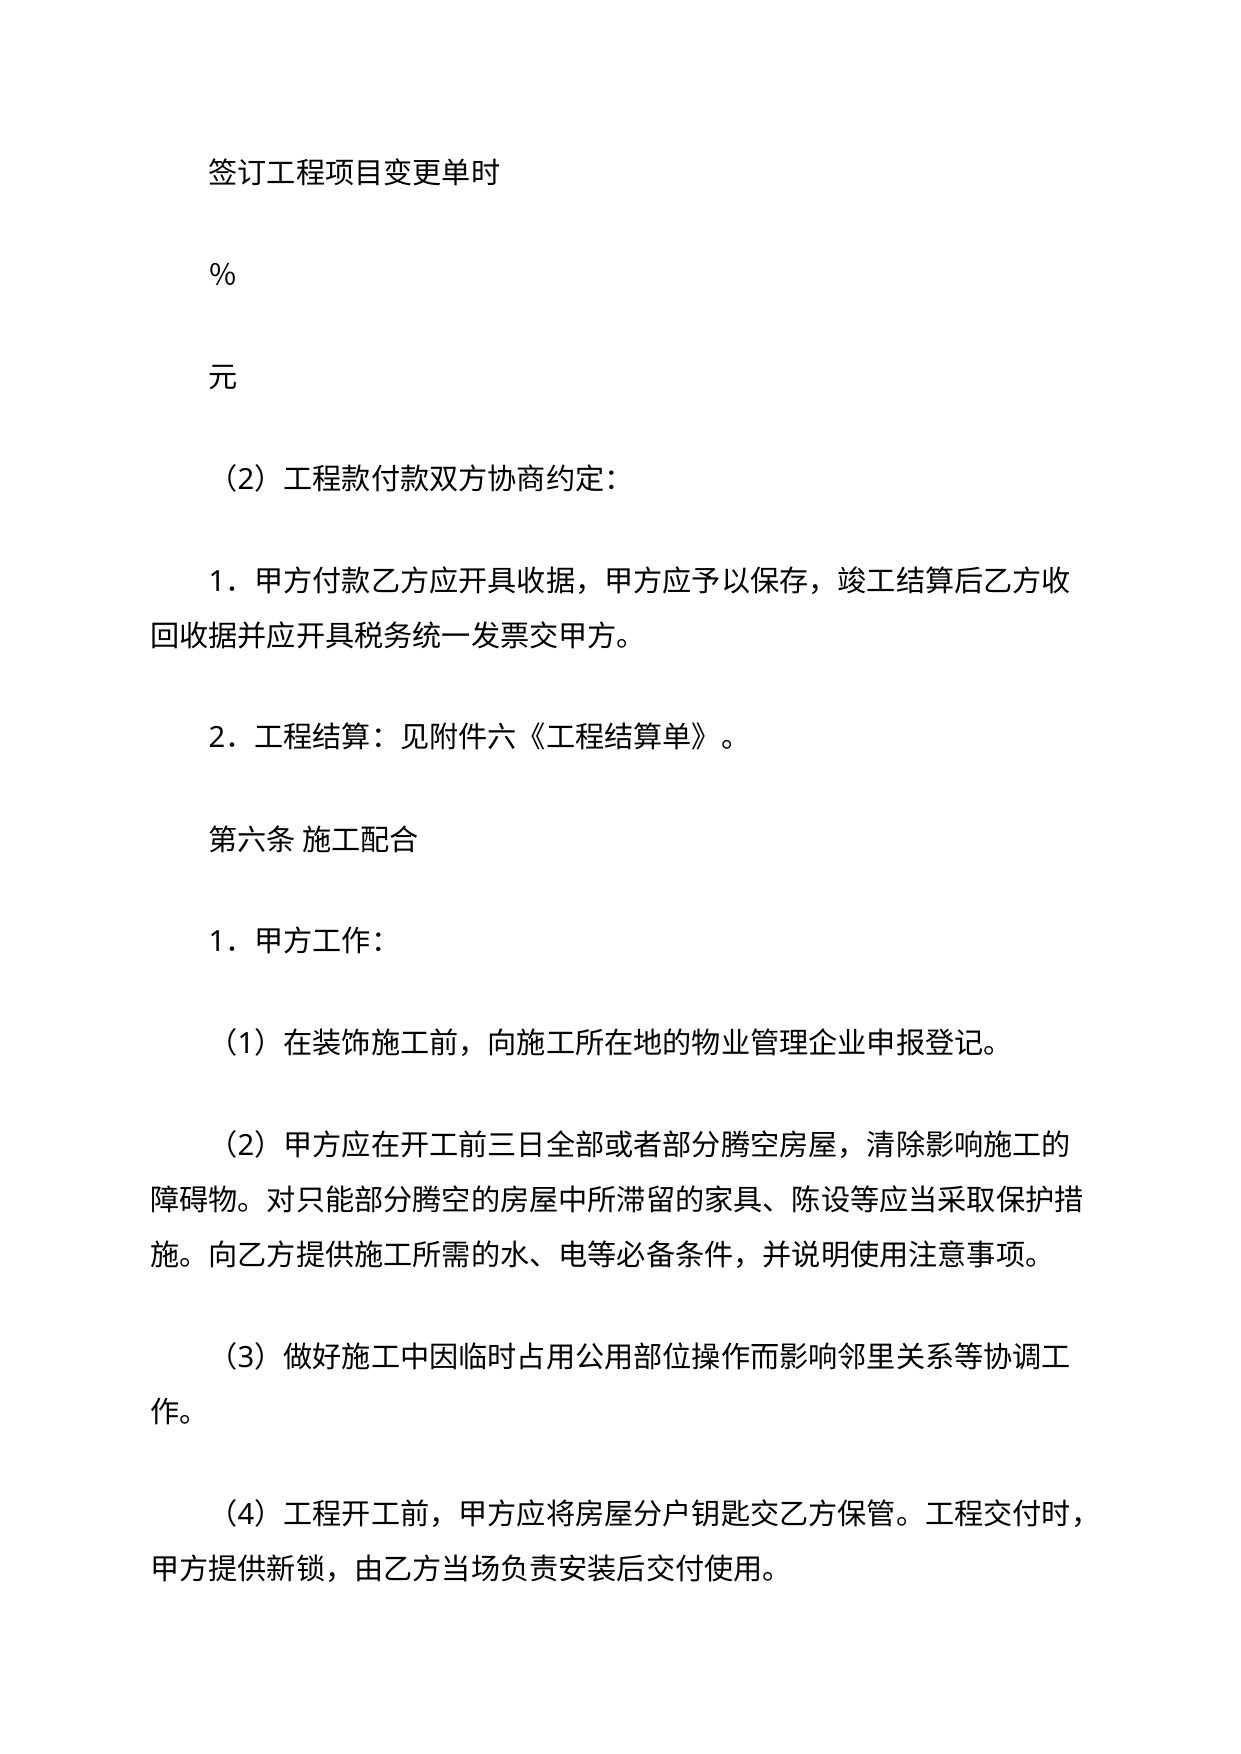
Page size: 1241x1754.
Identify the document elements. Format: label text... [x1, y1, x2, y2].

text 1．甲方工作： [150, 918, 1090, 960]
text （2）工程款付款双方协商约定： [150, 455, 1090, 498]
text （4）工程开工前，甲方应将房屋分户钥匙交乙方保管。工程交付时，甲方提供新锁，由乙方当场负责安装后交付使用。 [150, 1490, 1090, 1587]
text 元 [150, 353, 1090, 396]
text 第六条 施工配合 [150, 816, 1090, 858]
text （1）在装饰施工前，向施工所在地的物业管理企业申报登记。 [150, 1020, 1090, 1062]
text （2）甲方应在开工前三日全部或者部分腾空房屋，清除影响施工的障碍物。对只能部分腾空的房屋中所滞留的家具、陈设等应当采取保护措施。向乙方提供施工所需的水、电等必备条件，并说明使用注意事项。 [150, 1122, 1090, 1274]
text 1．甲方付款乙方应开具收据，甲方应予以保存，竣工结算后乙方收回收据并应开具税务统一发票交甲方。 [150, 557, 1090, 654]
text 2．工程结算：见附件六《工程结算单》。 [150, 714, 1090, 756]
text ％ [150, 252, 1090, 294]
text （3）做好施工中因临时占用公用部位操作而影响邻里关系等协调工作。 [150, 1333, 1090, 1431]
text 签订工程项目变更单时 [150, 150, 1090, 192]
